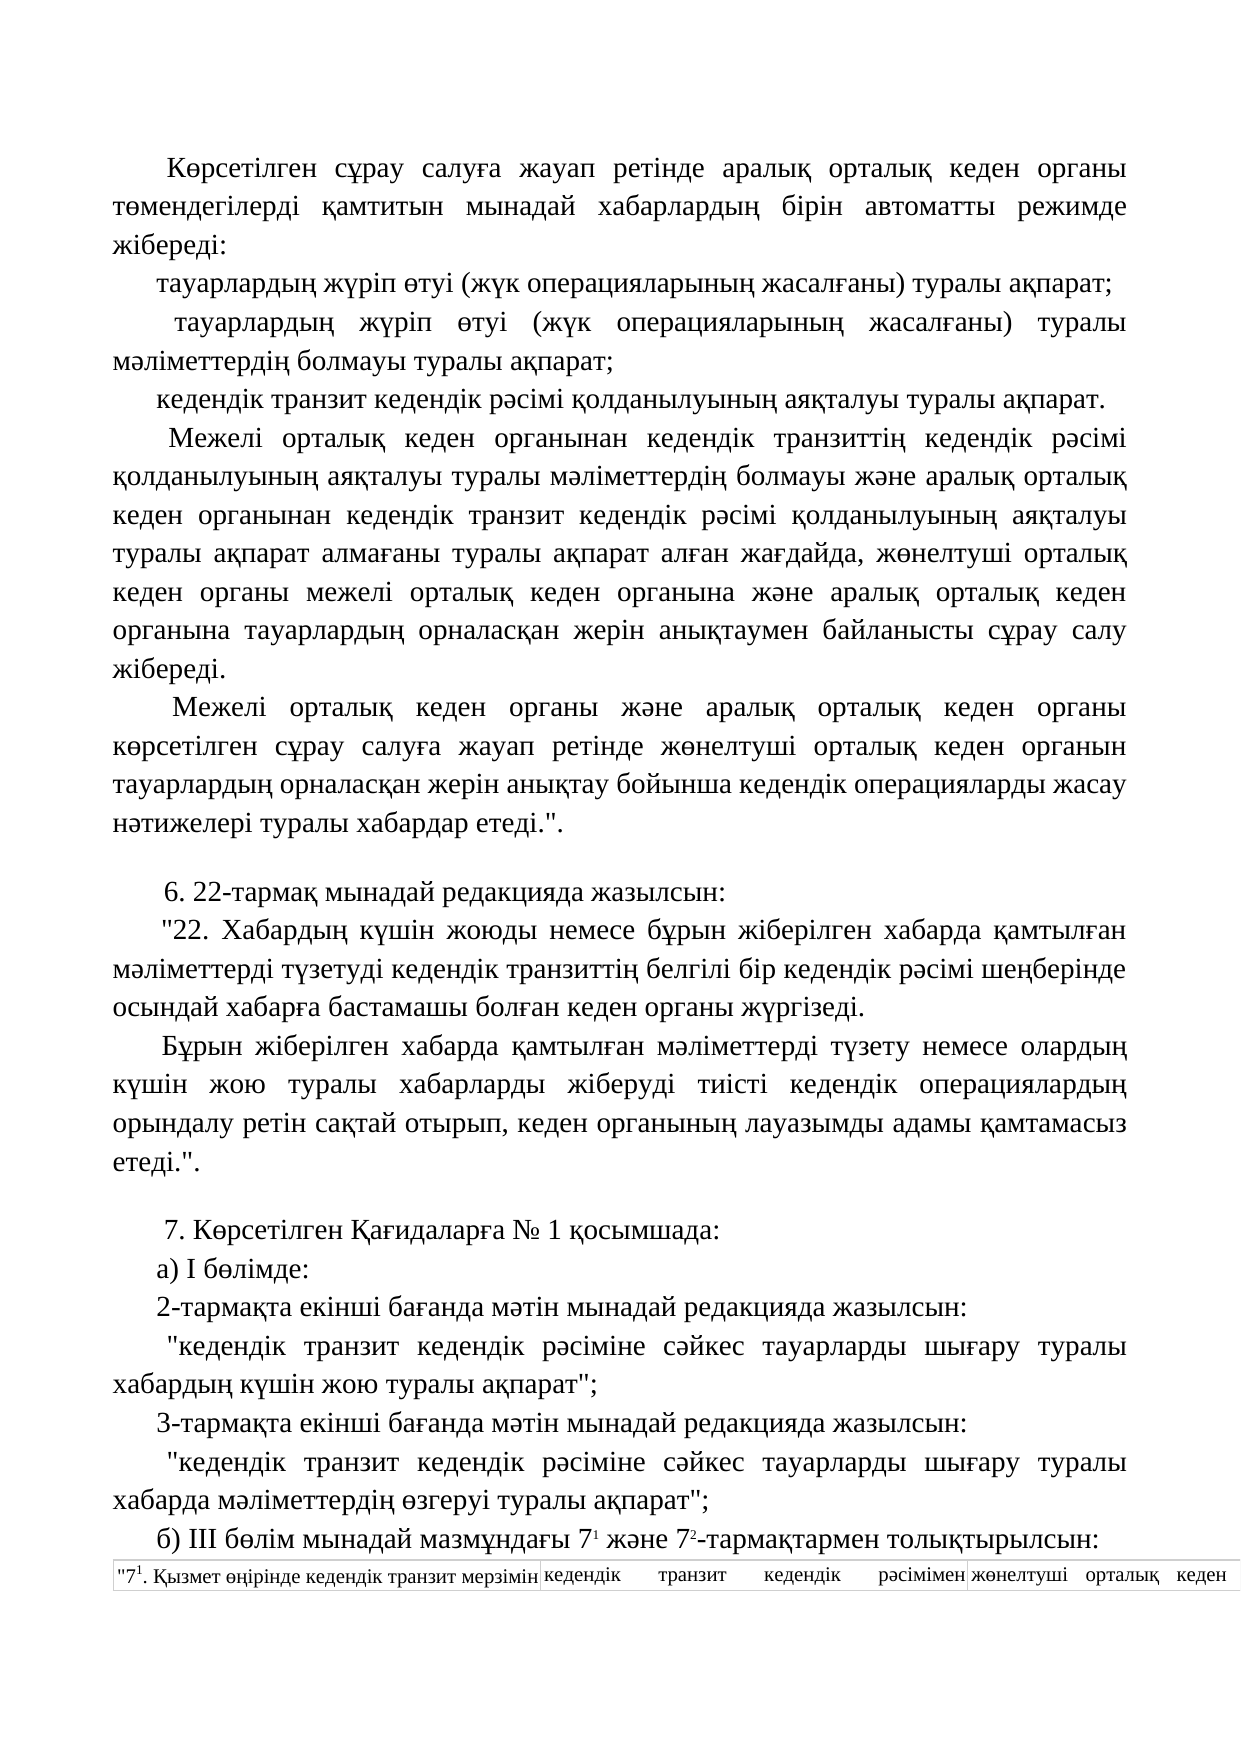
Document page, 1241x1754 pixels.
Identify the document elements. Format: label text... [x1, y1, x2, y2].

text тауарлардың жүріп өтуі (жүк операцияларының жасалғаны) туралы мәліметтердің болмауы туралы ақпарат; [112, 304, 1128, 376]
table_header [114, 1561, 540, 1590]
text а) I бөлімде: [112, 1251, 1128, 1284]
text "кедендік транзит кедендік рәсіміне сәйкес тауарларды шығару туралы хабардың күшін жою туралы ақпарат"; [112, 1328, 1128, 1400]
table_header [541, 1561, 967, 1590]
text 7. Көрсетілген Қағидаларға № 1 қосымшада: [112, 1212, 1128, 1246]
text 3-тармақта екінші бағанда мәтін мынадай редакцияда жазылсын: [112, 1405, 1128, 1439]
text "22. Хабардың күшін жоюды немесе бұрын жіберілген хабарда қамтылған мәліметтерді түзетуді кедендік транзиттің белгілі бір кедендік рәсімі шеңберінде осындай хабарға бастамашы болған кеден органы жүргізеді. [112, 912, 1128, 1023]
text Межелі орталық кеден органы және аралық орталық кеден органы көрсетілген сұрау салуға жауап ретінде жөнелтуші орталық кеден органын тауарлардың орналасқан жерін анықтау бойынша кедендік операцияларды жасау нәтижелері туралы хабардар етеді.". [112, 689, 1128, 839]
text б) III бөлім мынадай мазмұндағы 71 және 72-тармақтармен толықтырылсын: [112, 1521, 1128, 1554]
text 6. 22-тармақ мынадай редакцияда жазылсын: [112, 874, 1128, 907]
text Бұрын жіберілген хабарда қамтылған мәліметтерді түзету немесе олардың күшін жою туралы хабарларды жіберуді тиісті кедендік операциялардың орындалу ретін сақтай отырып, кеден органының лауазымды адамы қамтамасыз етеді.". [112, 1028, 1128, 1177]
text 2-тармақта екінші бағанда мәтін мынадай редакцияда жазылсын: [112, 1289, 1128, 1323]
text тауарлардың жүріп өтуі (жүк операцияларының жасалғаны) туралы ақпарат; [112, 266, 1128, 299]
text "кедендік транзит кедендік рәсіміне сәйкес тауарларды шығару туралы хабарда мәліметтердің өзгеруі туралы ақпарат"; [112, 1444, 1128, 1516]
text кедендік транзит кедендік рәсімі қолданылуының аяқталуы туралы ақпарат. [112, 381, 1128, 415]
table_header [968, 1561, 1240, 1590]
text Межелі орталық кеден органынан кедендік транзиттің кедендік рәсімі қолданылуының аяқталуы туралы мәліметтердің болмауы және аралық орталық кеден органынан кедендік транзит кедендік рәсімі қолданылуының аяқталуы туралы ақпарат алмағаны туралы ақпарат алған жағдайда, жөнелтуші орталық кеден органы межелі орталық кеден органына және аралық орталық кеден органына тауарлардың орналасқан жерін анықтаумен байланысты сұрау салу жібереді. [112, 420, 1128, 684]
text Көрсетілген сұрау салуға жауап ретінде аралық орталық кеден органы төмендегілерді қамтитын мынадай хабарлардың бірін автоматты режимде жібереді: [112, 150, 1128, 261]
